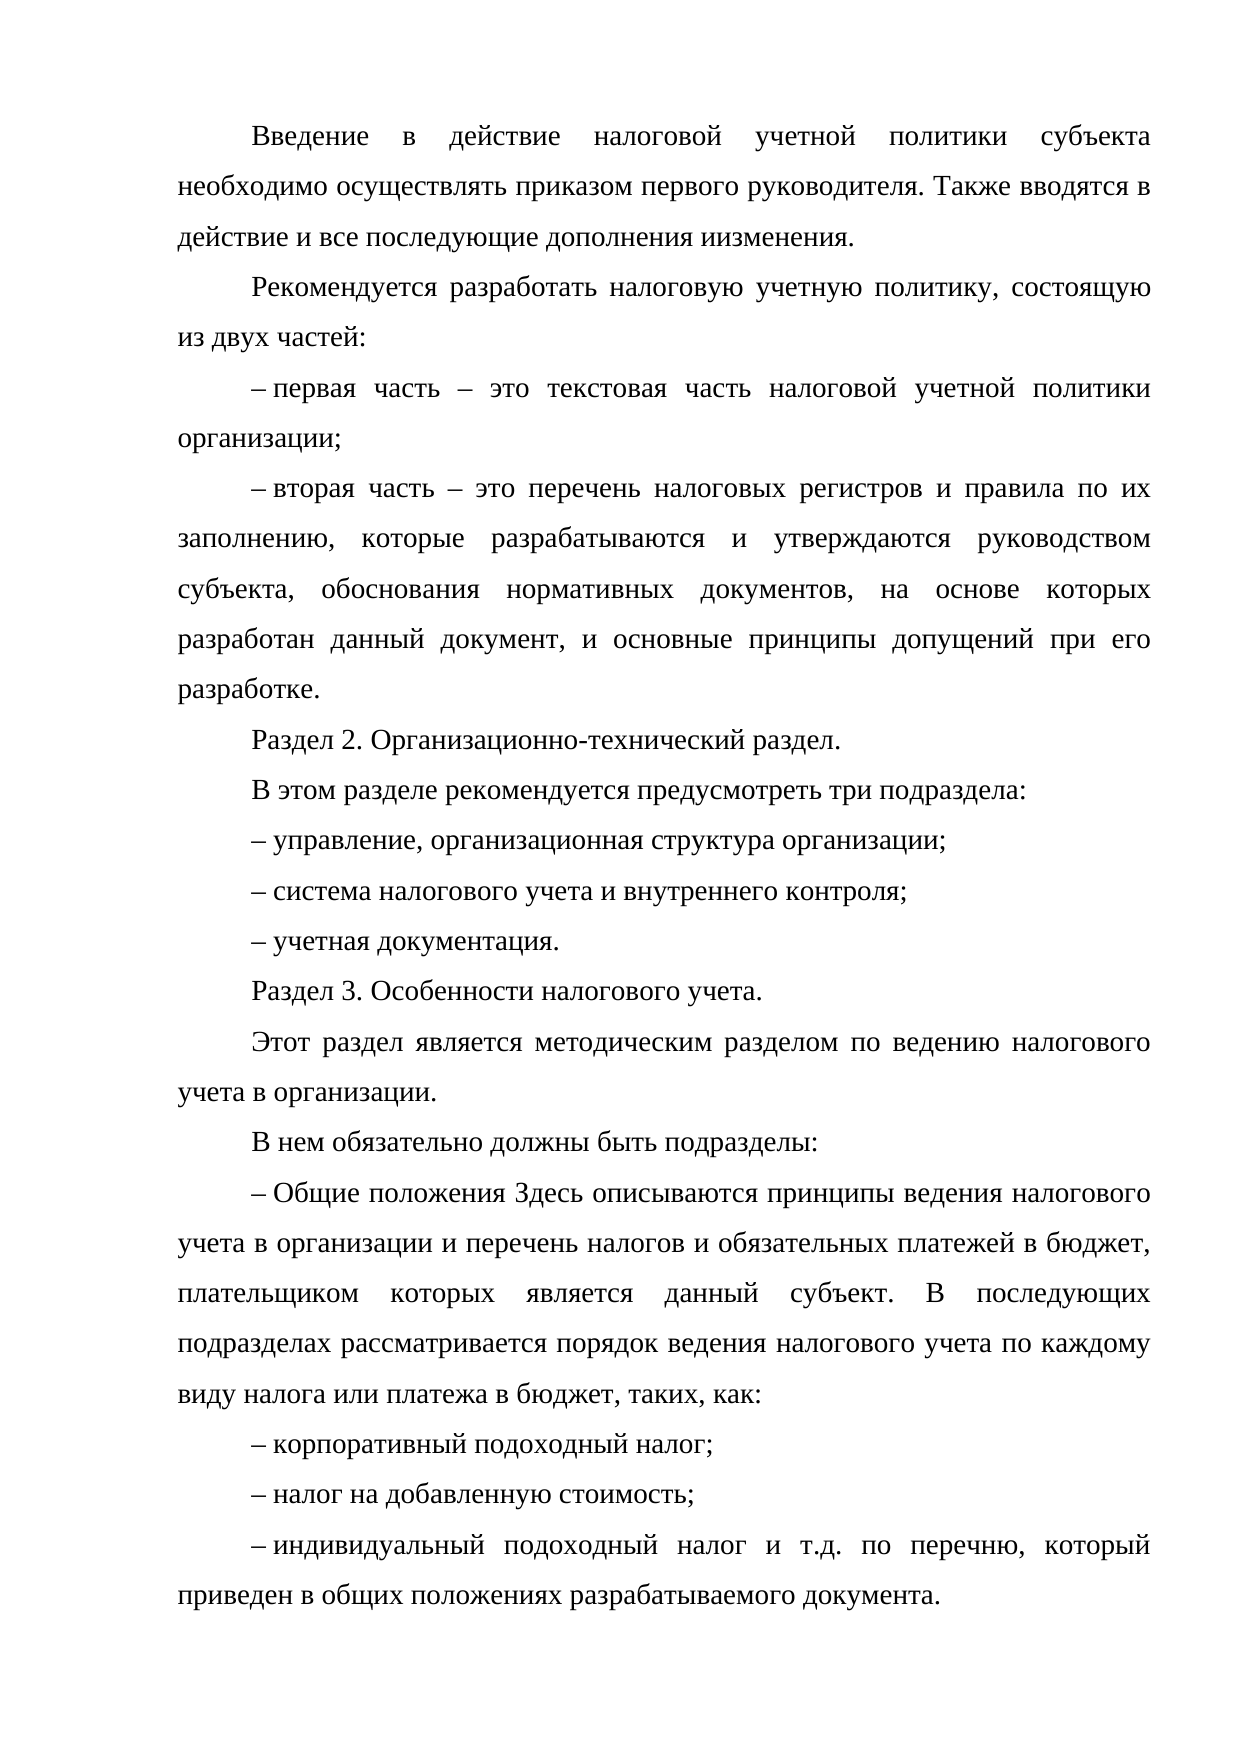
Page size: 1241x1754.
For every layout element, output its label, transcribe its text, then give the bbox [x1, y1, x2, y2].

text – вторая часть – это перечень налоговых регистров и правила по их заполнению, которые разрабатываются и утверждаются руководством субъекта, обоснования нормативных документов, на основе которых разработан данный документ, и основные принципы допущений при его разработке. [177, 470, 1152, 705]
text Рекомендуется разработать налоговую учетную политику, состоящую из двух частей: [177, 269, 1152, 353]
text Введение в действие налоговой учетной политики субъекта необходимо осуществлять приказом первого руководителя. Также вводятся в действие и все последующие дополнения иизменения. [177, 118, 1152, 252]
text – управление, организационная структура организации; [177, 822, 1152, 856]
text В этом разделе рекомендуется предусмотреть три подраздела: [177, 772, 1152, 806]
text – налог на добавленную стоимость; [177, 1477, 1152, 1510]
text Раздел 3. Особенности налогового учета. [177, 973, 1152, 1007]
text – система налогового учета и внутреннего контроля; [177, 873, 1152, 906]
text – Общие положения Здесь описываются принципы ведения налогового учета в организации и перечень налогов и обязательных платежей в бюджет, плательщиком которых является данный субъект. В последующих подразделах рассматривается порядок ведения налогового учета по каждому виду налога или платежа в бюджет, таких, как: [177, 1175, 1152, 1409]
text Этот раздел является методическим разделом по ведению налогового учета в организации. [177, 1024, 1152, 1108]
text – первая часть – это текстовая часть налоговой учетной политики организации; [177, 370, 1152, 453]
text – учетная документация. [177, 923, 1152, 957]
text В нем обязательно должны быть подразделы: [177, 1124, 1152, 1158]
text – корпоративный подоходный налог; [177, 1426, 1152, 1460]
text – индивидуальный подоходный налог и т.д. по перечню, который приведен в общих положениях разрабатываемого документа. [177, 1527, 1152, 1611]
text Раздел 2. Организационно-технический раздел. [177, 722, 1152, 755]
